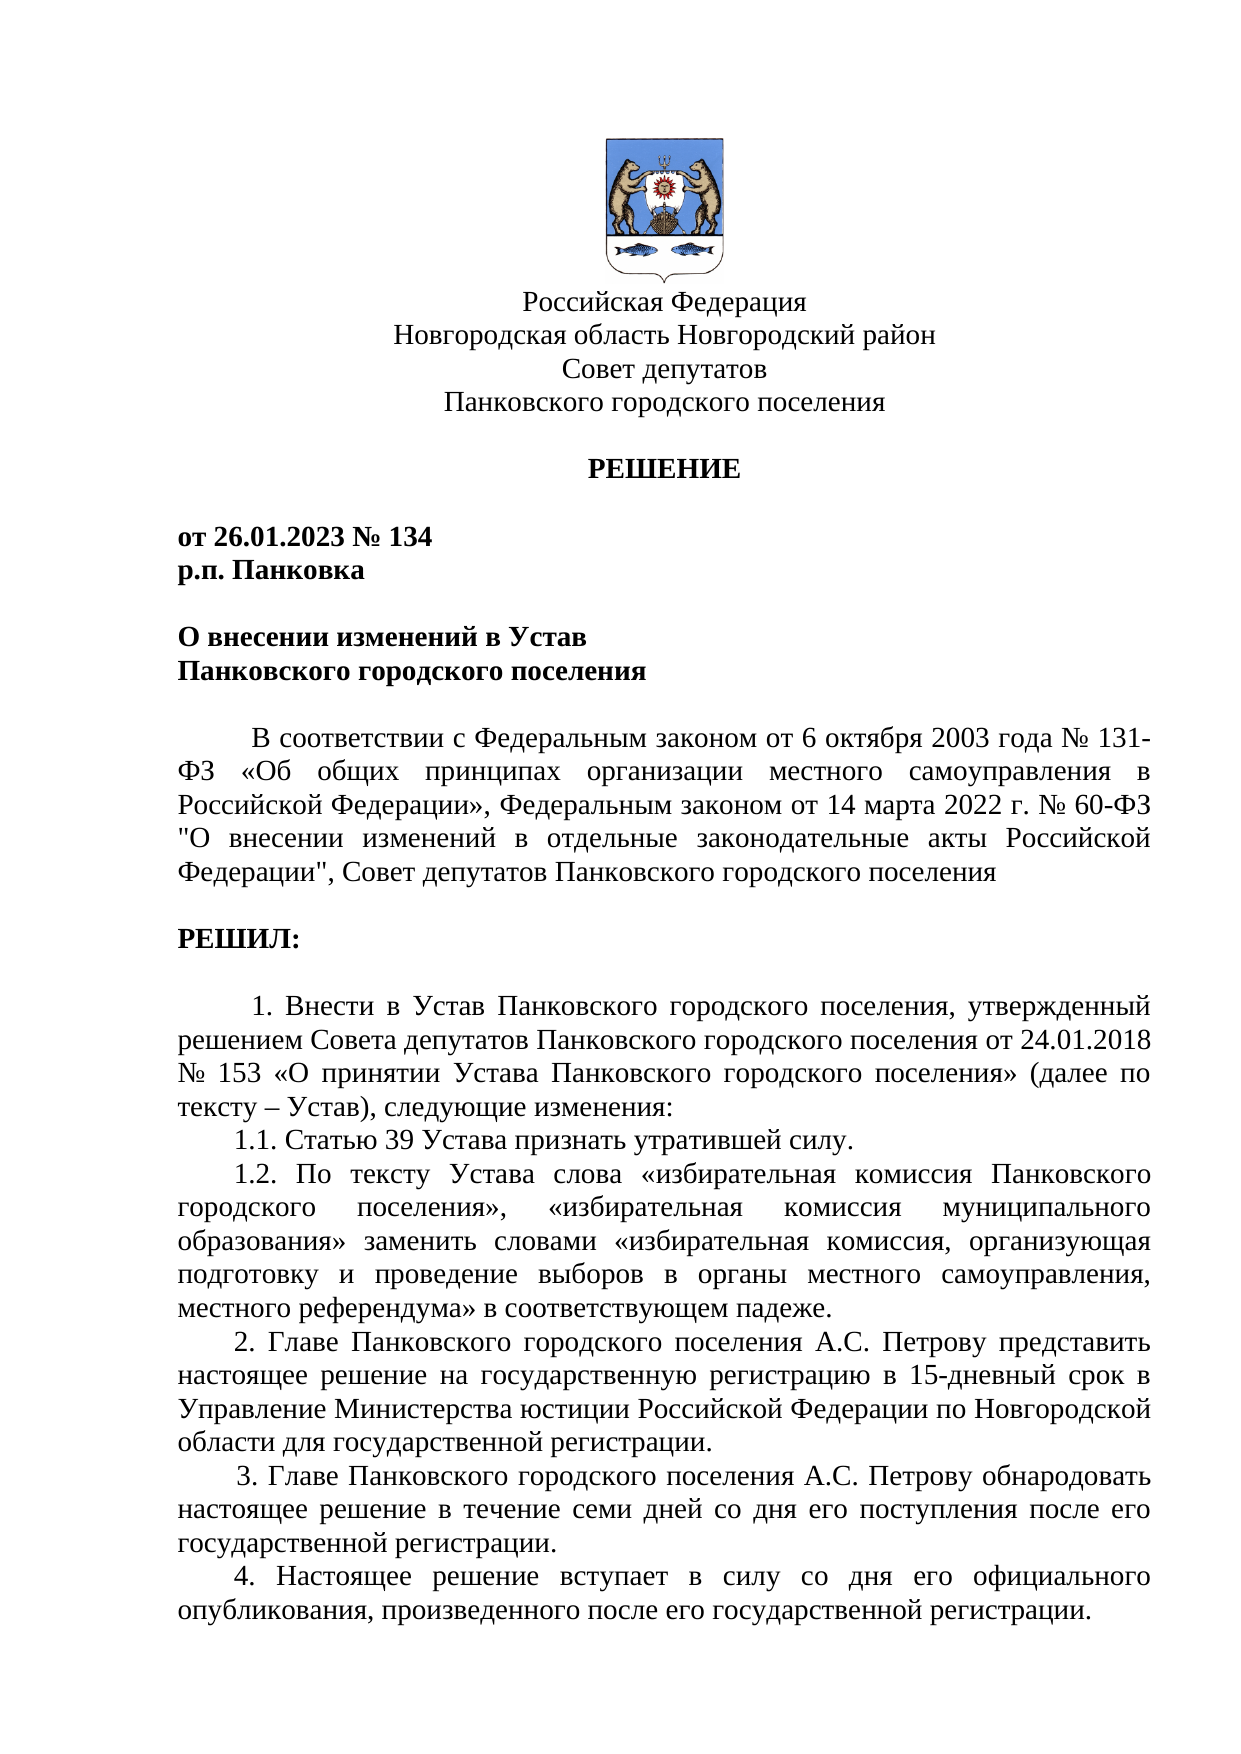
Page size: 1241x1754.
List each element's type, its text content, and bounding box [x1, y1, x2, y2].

text 1.1. Статью 39 Устава признать утратившей силу. [177, 1122, 1152, 1156]
text Новгородская область Новгородский район [177, 317, 1152, 351]
text 1.2. По тексту Устава слова «избирательная комиссия Панковского городского поселения», «избирательная комиссия муниципального образования» заменить словами «избирательная комиссия, организующая подготовку и проведение выборов в органы местного самоуправления, местного референдума» в соответствующем падеже. [177, 1156, 1152, 1324]
text Панковского городского поселения [177, 384, 1152, 418]
text 4. Настоящее решение вступает в силу со дня его официального опубликования, произведенного после его государственной регистрации. [177, 1558, 1152, 1626]
picture [605, 138, 724, 284]
text РЕШЕНИЕ [177, 452, 1152, 485]
text р.п. Панковка [177, 552, 1152, 586]
text Совет депутатов [177, 351, 1152, 384]
text от 26.01.2023 № 134 [177, 519, 1152, 552]
text РЕШИЛ: [177, 921, 1152, 955]
text 2. Главе Панковского городского поселения А.С. Петрову представить настоящее решение на государственную регистрацию в 15-дневный срок в Управление Министерства юстиции Российской Федерации по Новгородской области для государственной регистрации. [177, 1324, 1152, 1458]
text О внесении изменений в Устав [177, 619, 1152, 653]
text Российская Федерация [177, 284, 1152, 317]
text 3. Главе Панковского городского поселения А.С. Петрову обнародовать настоящее решение в течение семи дней со дня его поступления после его государственной регистрации. [177, 1458, 1152, 1558]
text В соответствии с Федеральным законом от 6 октября 2003 года № 131-ФЗ «Об общих принципах организации местного самоуправления в Российской Федерации», Федеральным законом от 14 марта 2022 г. № 60-ФЗ "О внесении изменений в отдельные законодательные акты Российской Федерации", Совет депутатов Панковского городского поселения [327, 854, 1152, 888]
text 1. Внести в Устав Панковского городского поселения, утвержденный решением Совета депутатов Панковского городского поселения от 24.01.2018 № 153 «О принятии Устава Панковского городского поселения» (далее по тексту – Устав), следующие изменения: [177, 988, 1152, 1122]
text В соответствии с Федеральным законом от 6 октября 2003 года № 131-ФЗ «Об общих принципах организации местного самоуправления в Российской Федерации», Федеральным законом от 14 марта 2022 г. № 60-ФЗ "О внесении изменений в отдельные законодательные акты Российской Федерации", Совет депутатов Панковского городского поселения [177, 720, 1152, 821]
text Панковского городского поселения [177, 653, 1152, 686]
